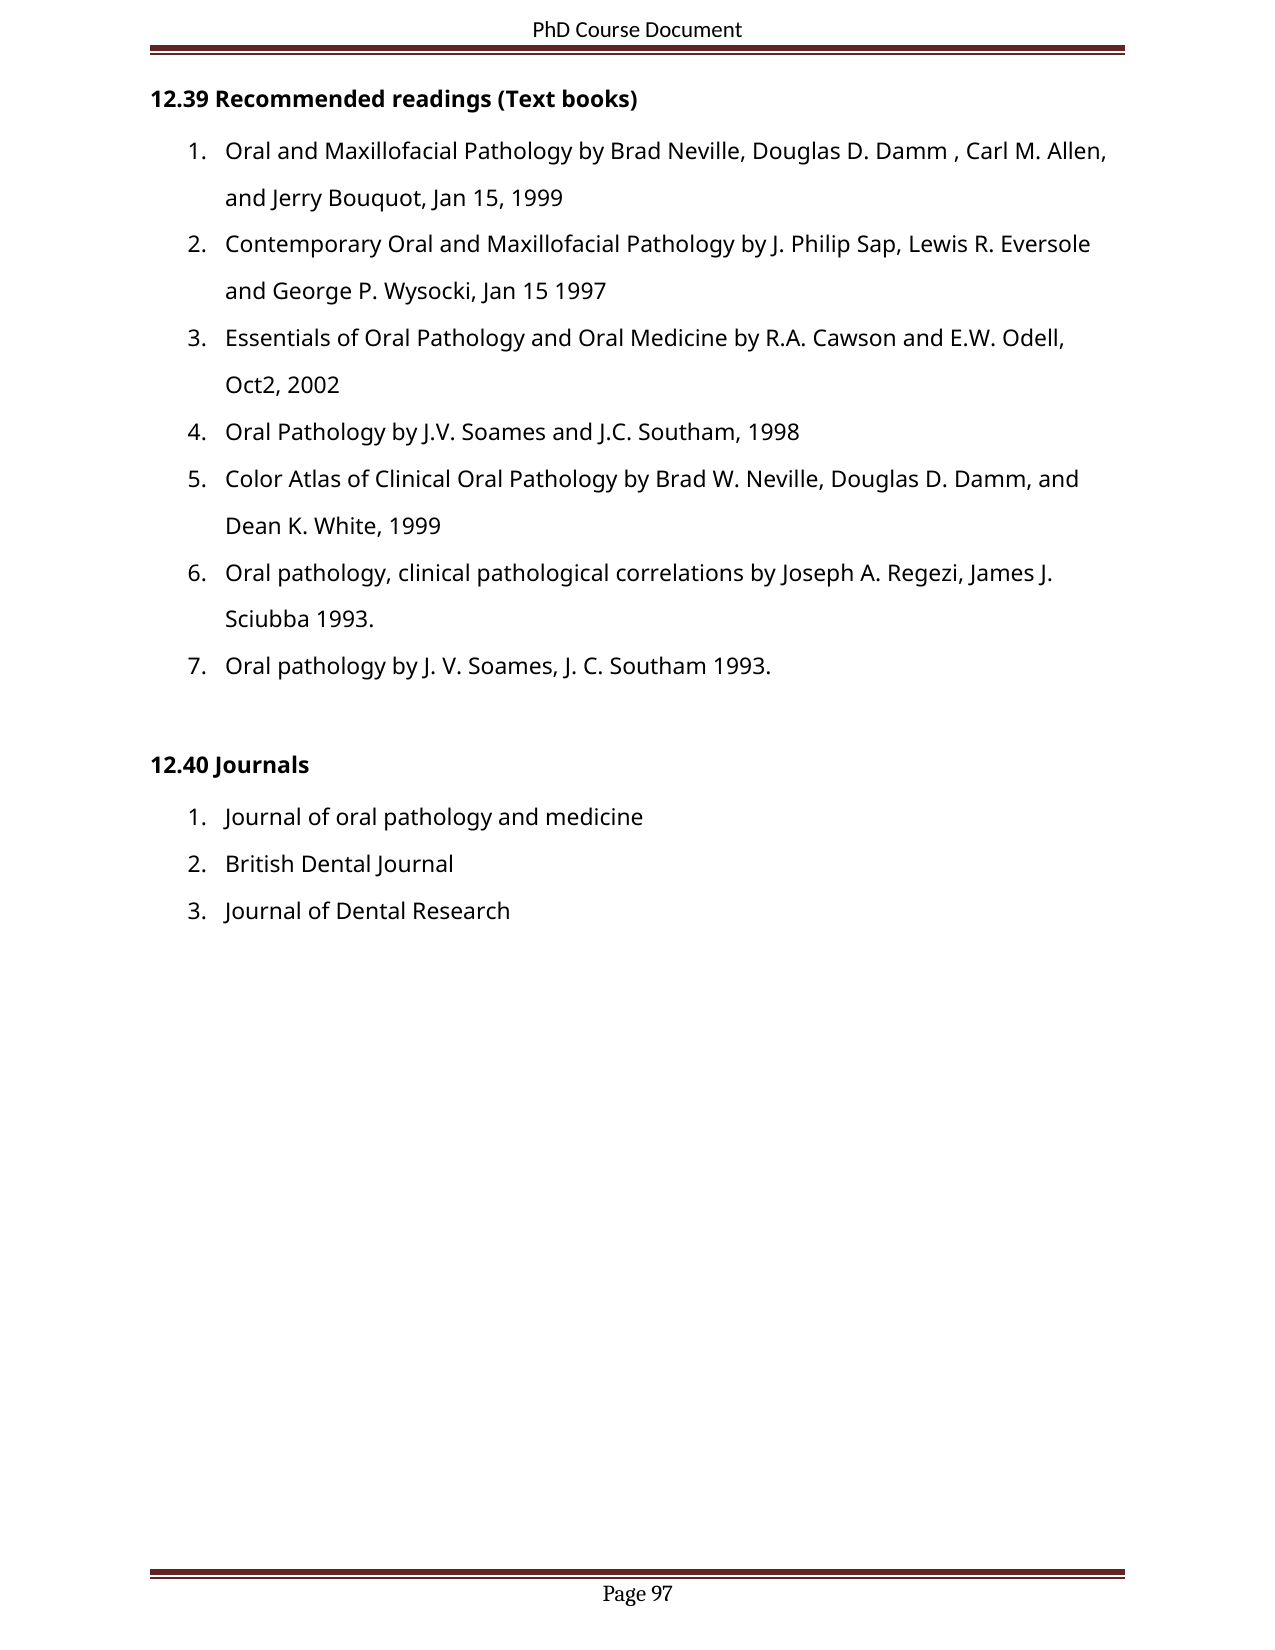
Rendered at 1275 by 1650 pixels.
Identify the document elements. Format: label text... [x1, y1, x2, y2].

list Oral and Maxillofacial Pathology by Brad Neville, Douglas D. Damm , Carl M. Allen, and Jerry Bouquot, Jan 15, 1999 [187, 134, 1125, 213]
list Essentials of Oral Pathology and Oral Medicine by R.A. Cawson and E.W. Odell, Oct2, 2002 [187, 322, 1125, 400]
text 12.39 Recommended readings (Text books) [150, 82, 1125, 114]
list Journal of oral pathology and medicine [187, 801, 1125, 832]
list Oral Pathology by J.V. Soames and J.C. Southam, 1998 [187, 416, 1125, 447]
list Color Atlas of Clinical Oral Pathology by Brad W. Neville, Douglas D. Damm, and Dean K. White, 1999 [187, 463, 1125, 541]
list Oral pathology by J. V. Soames, J. C. Southam 1993. [187, 650, 1125, 681]
list British Dental Journal [187, 848, 1125, 879]
list Contemporary Oral and Maxillofacial Pathology by J. Philip Sap, Lewis R. Eversole and George P. Wysocki, Jan 15 1997 [187, 228, 1125, 306]
list Oral pathology, clinical pathological correlations by Joseph A. Regezi, James J. Sciubba 1993. [187, 556, 1125, 634]
list Journal of Dental Research [187, 895, 1125, 926]
text 12.40 Journals [150, 749, 1125, 780]
